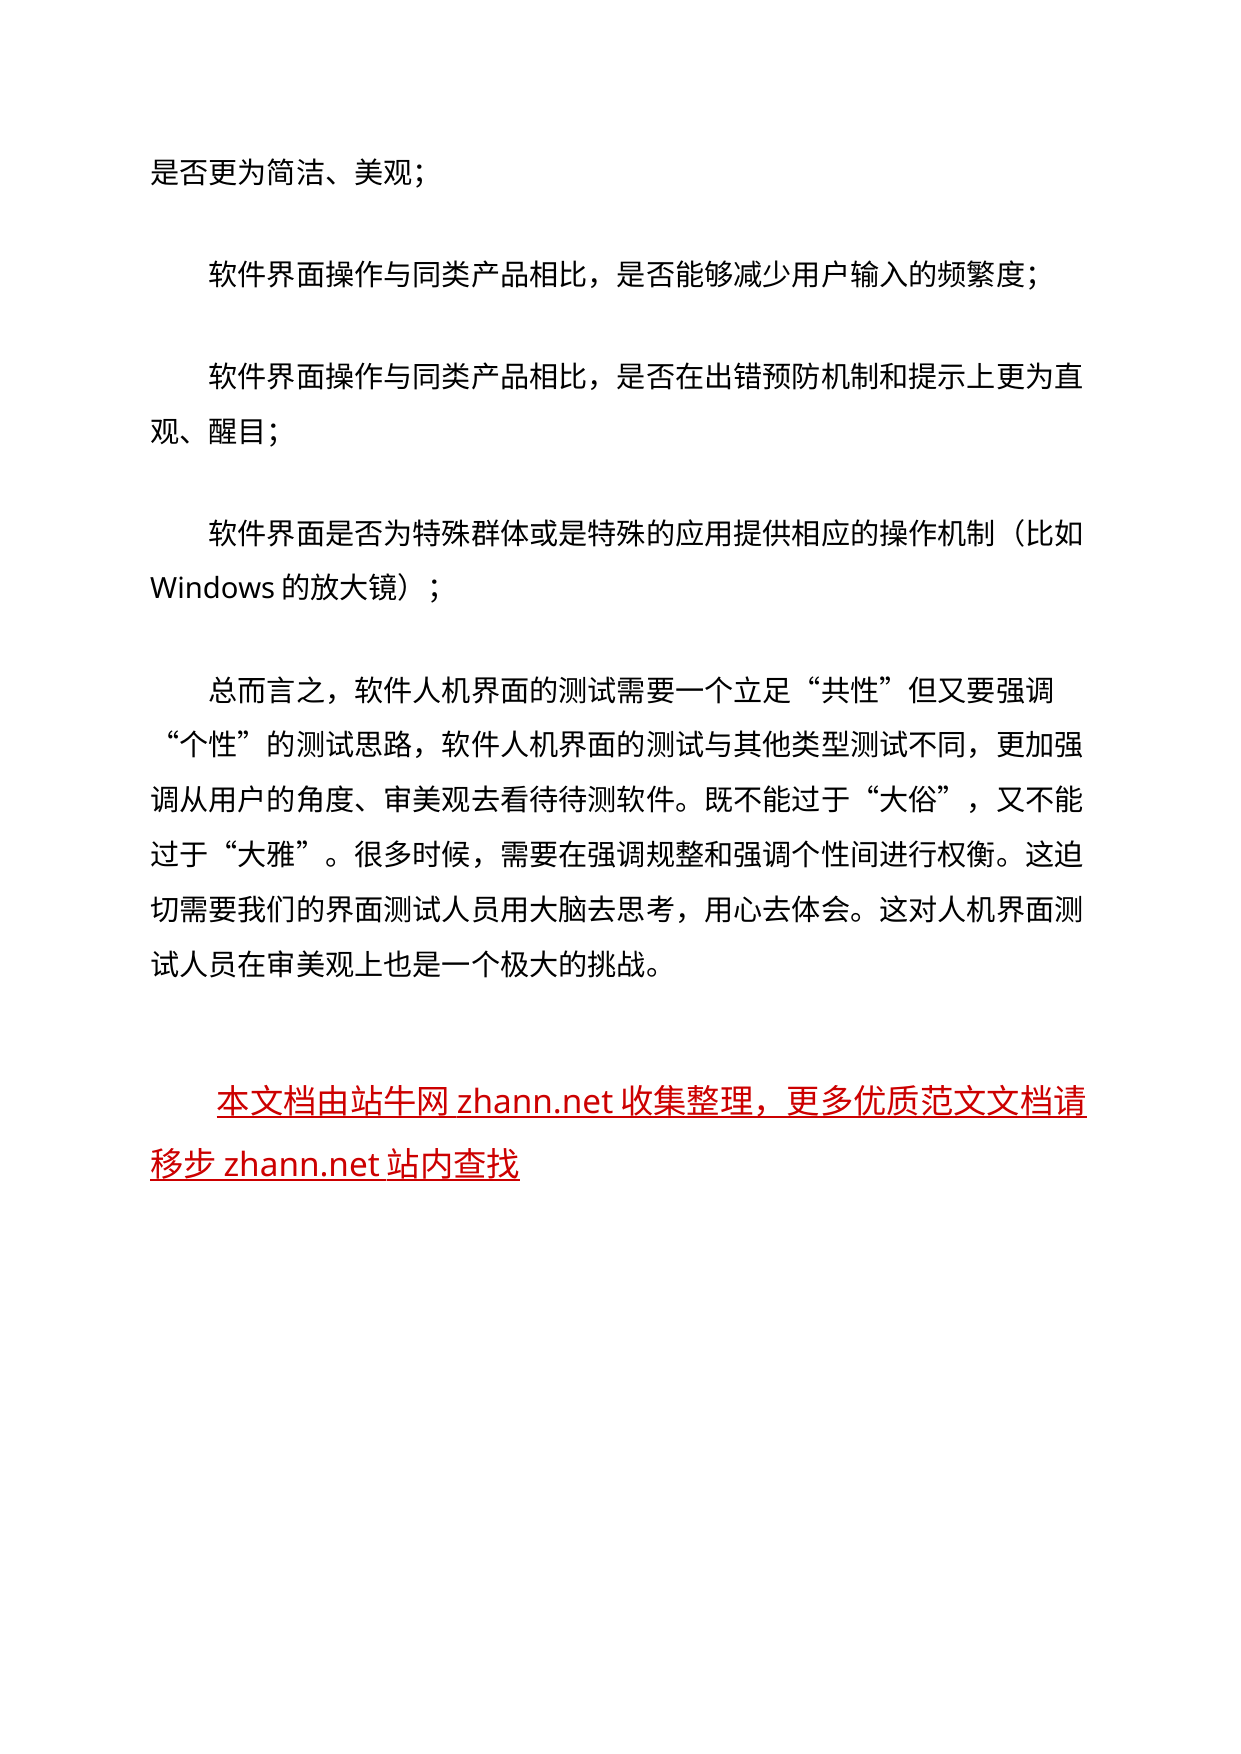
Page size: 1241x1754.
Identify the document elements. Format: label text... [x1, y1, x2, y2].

text 软件界面是否为特殊群体或是特殊的应用提供相应的操作机制（比如Windows的放大镜）； [150, 510, 1090, 607]
text 软件界面操作与同类产品相比，是否能够减少用户输入的频繁度； [150, 252, 1090, 294]
text 软件界面操作与同类产品相比，是否在出错预防机制和提示上更为直观、醒目； [150, 353, 1090, 451]
text 总而言之，软件人机界面的测试需要一个立足“共性”但又要强调“个性”的测试思路，软件人机界面的测试与其他类型测试不同，更加强调从用户的角度、审美观去看待待测软件。既不能过于“大俗”，又不能过于“大雅”。很多时候，需要在强调规整和强调个性间进行权衡。这迫切需要我们的界面测试人员用大脑去思考，用心去体会。这对人机界面测试人员在审美观上也是一个极大的挑战。 [150, 667, 1090, 984]
text 本文档由站牛网zhann.net收集整理，更多优质范文文档请移步zhann.net站内查找 [150, 1074, 1090, 1186]
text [150, 150, 1090, 192]
